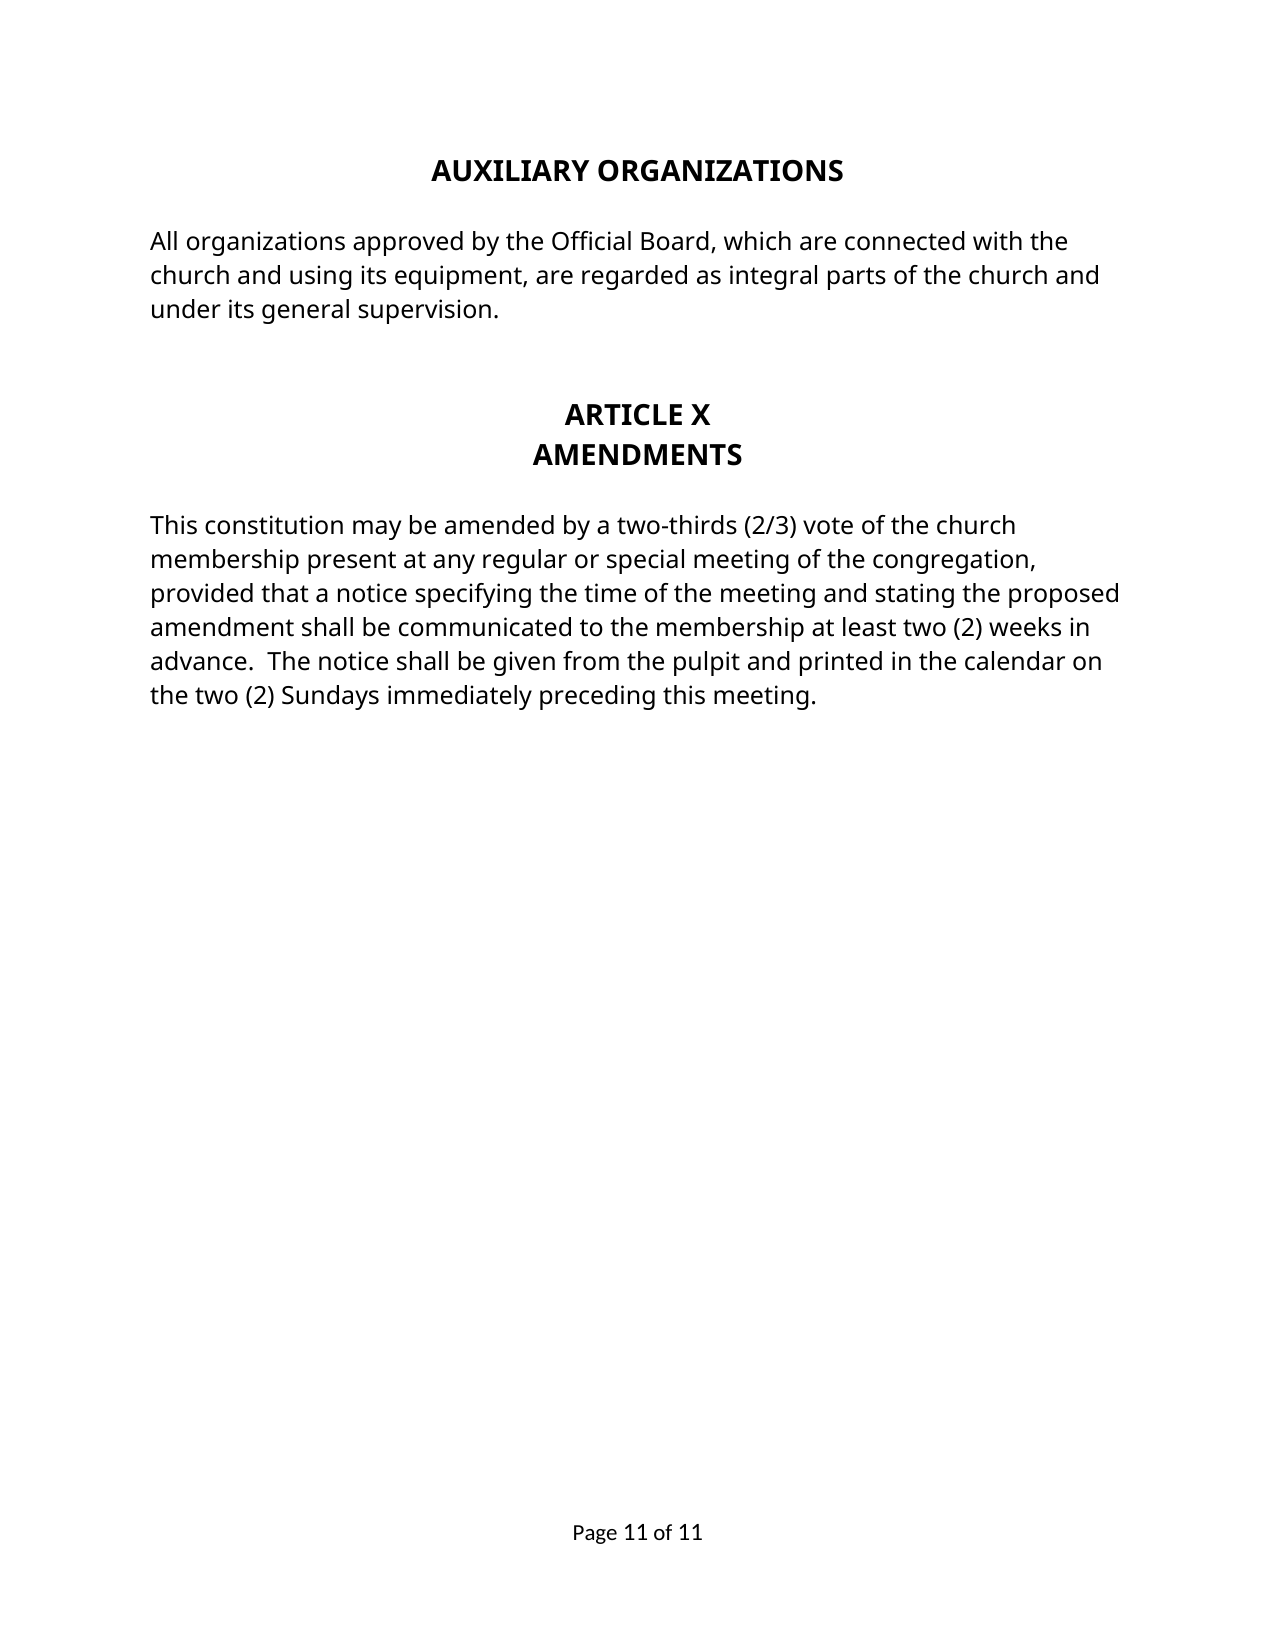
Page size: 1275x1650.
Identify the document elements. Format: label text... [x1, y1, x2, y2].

text AMENDMENTS [150, 434, 1125, 473]
text ARTICLE X [150, 394, 1125, 434]
text This constitution may be amended by a two-thirds (2/3) vote of the church membership present at any regular or special meeting of the congregation, provided that a notice specifying the time of the meeting and stating the proposed amendment shall be communicated to the membership at least two (2) weeks in advance. The notice shall be given from the pulpit and printed in the calendar on the two (2) Sundays immediately preceding this meeting. [150, 507, 1125, 712]
text All organizations approved by the Official Board, which are connected with the church and using its equipment, are regarded as integral parts of the church and under its general supervision. [150, 224, 1125, 326]
text AUXILIARY ORGANIZATIONS [150, 150, 1125, 190]
